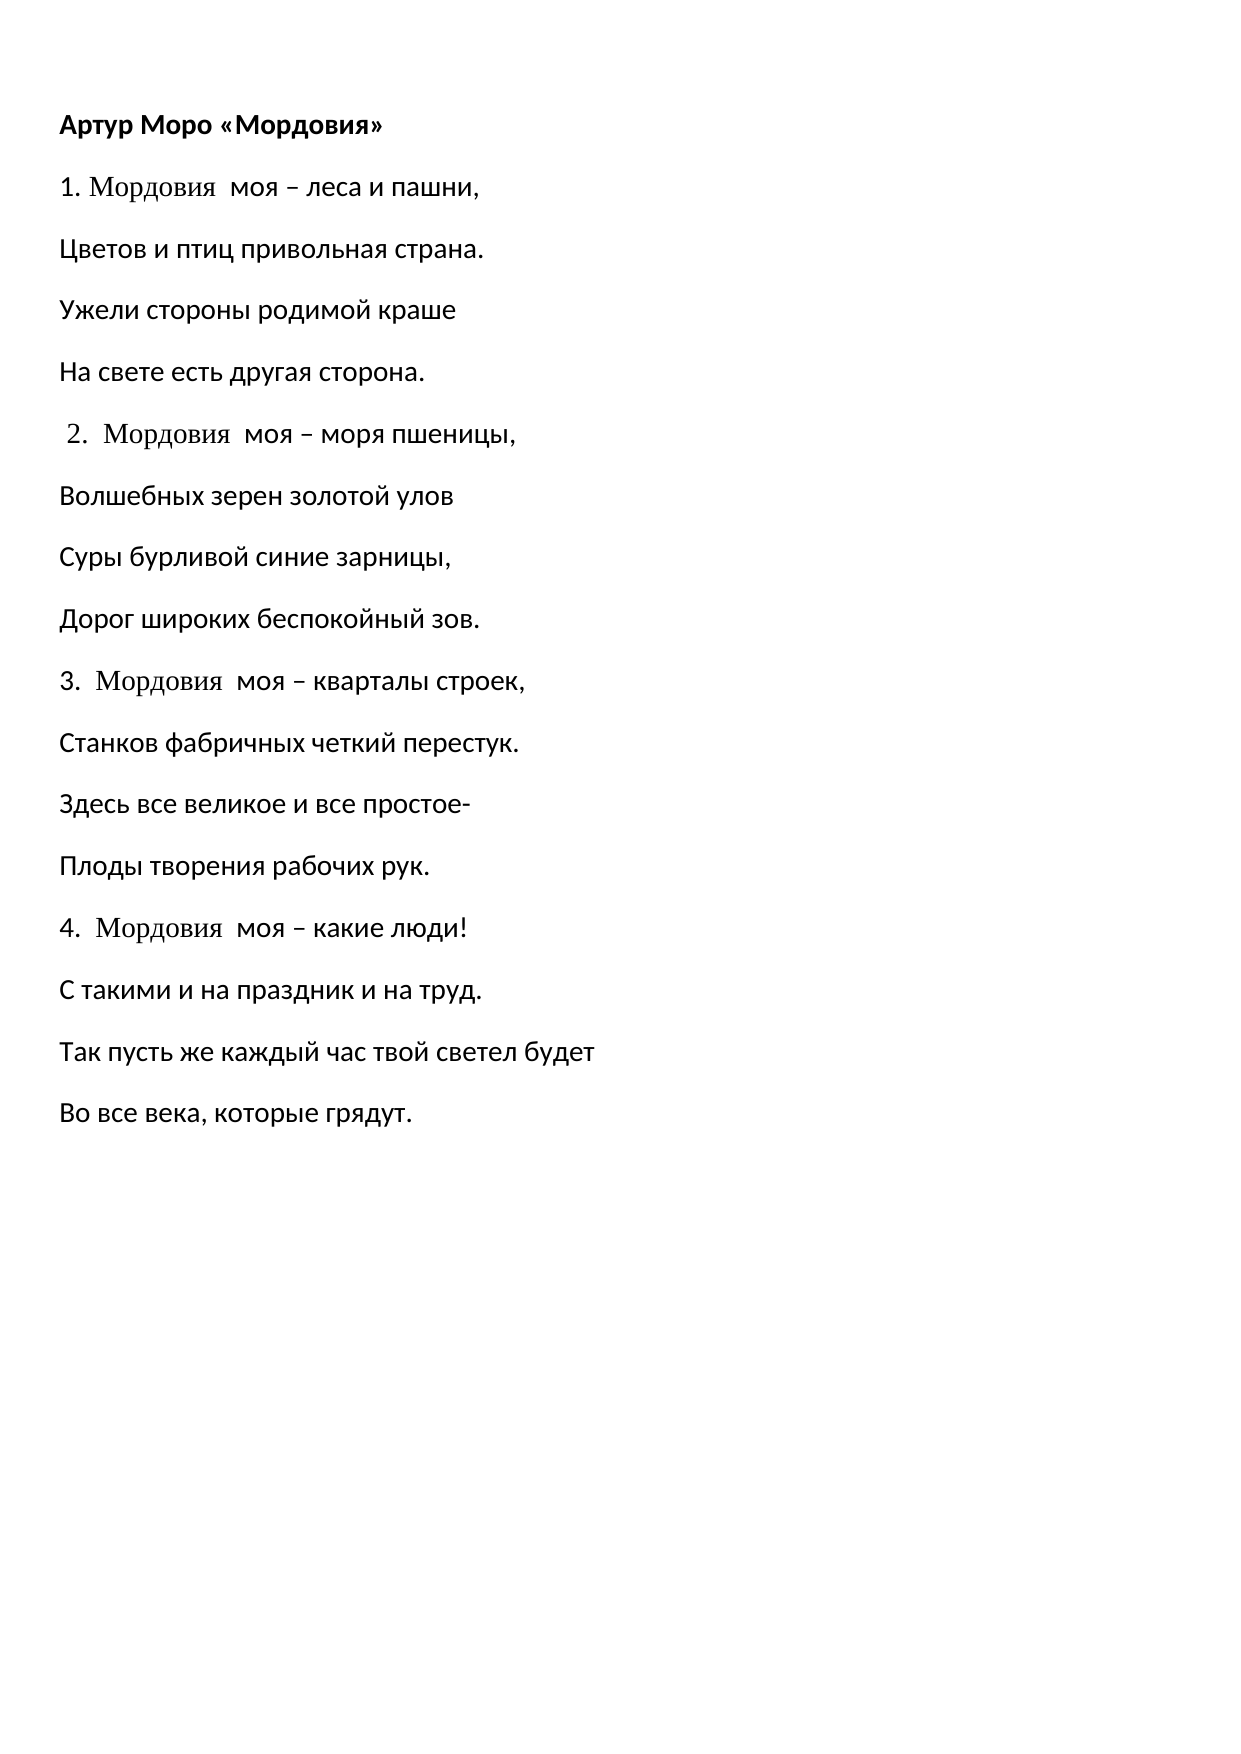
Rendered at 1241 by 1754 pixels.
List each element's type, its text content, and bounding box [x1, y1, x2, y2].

text 1. Мордовия моя – леса и пашни, [59, 168, 1181, 203]
text 2. Мордовия моя – моря пшеницы, [59, 415, 1181, 451]
text Ужели стороны родимой краше [59, 291, 1181, 327]
text С такими и на праздник и на труд. [59, 971, 1181, 1007]
text 3. Мордовия моя – кварталы строек, [59, 662, 1181, 698]
text Артур Моро «Мордовия» [59, 106, 1181, 142]
text Дорог широких беспокойный зов. [59, 600, 1181, 636]
text На свете есть другая сторона. [59, 353, 1181, 389]
text Здесь все великое и все простое- [59, 786, 1181, 821]
text Суры бурливой синие зарницы, [59, 538, 1181, 574]
text 4. Мордовия моя – какие люди! [59, 909, 1181, 945]
text Плоды творения рабочих рук. [59, 847, 1181, 883]
text Так пусть же каждый час твой светел будет [59, 1033, 1181, 1068]
text Во все века, которые грядут. [59, 1094, 1181, 1130]
text Цветов и птиц привольная страна. [59, 230, 1181, 265]
text Станков фабричных четкий перестук. [59, 724, 1181, 759]
text Волшебных зерен золотой улов [59, 477, 1181, 512]
